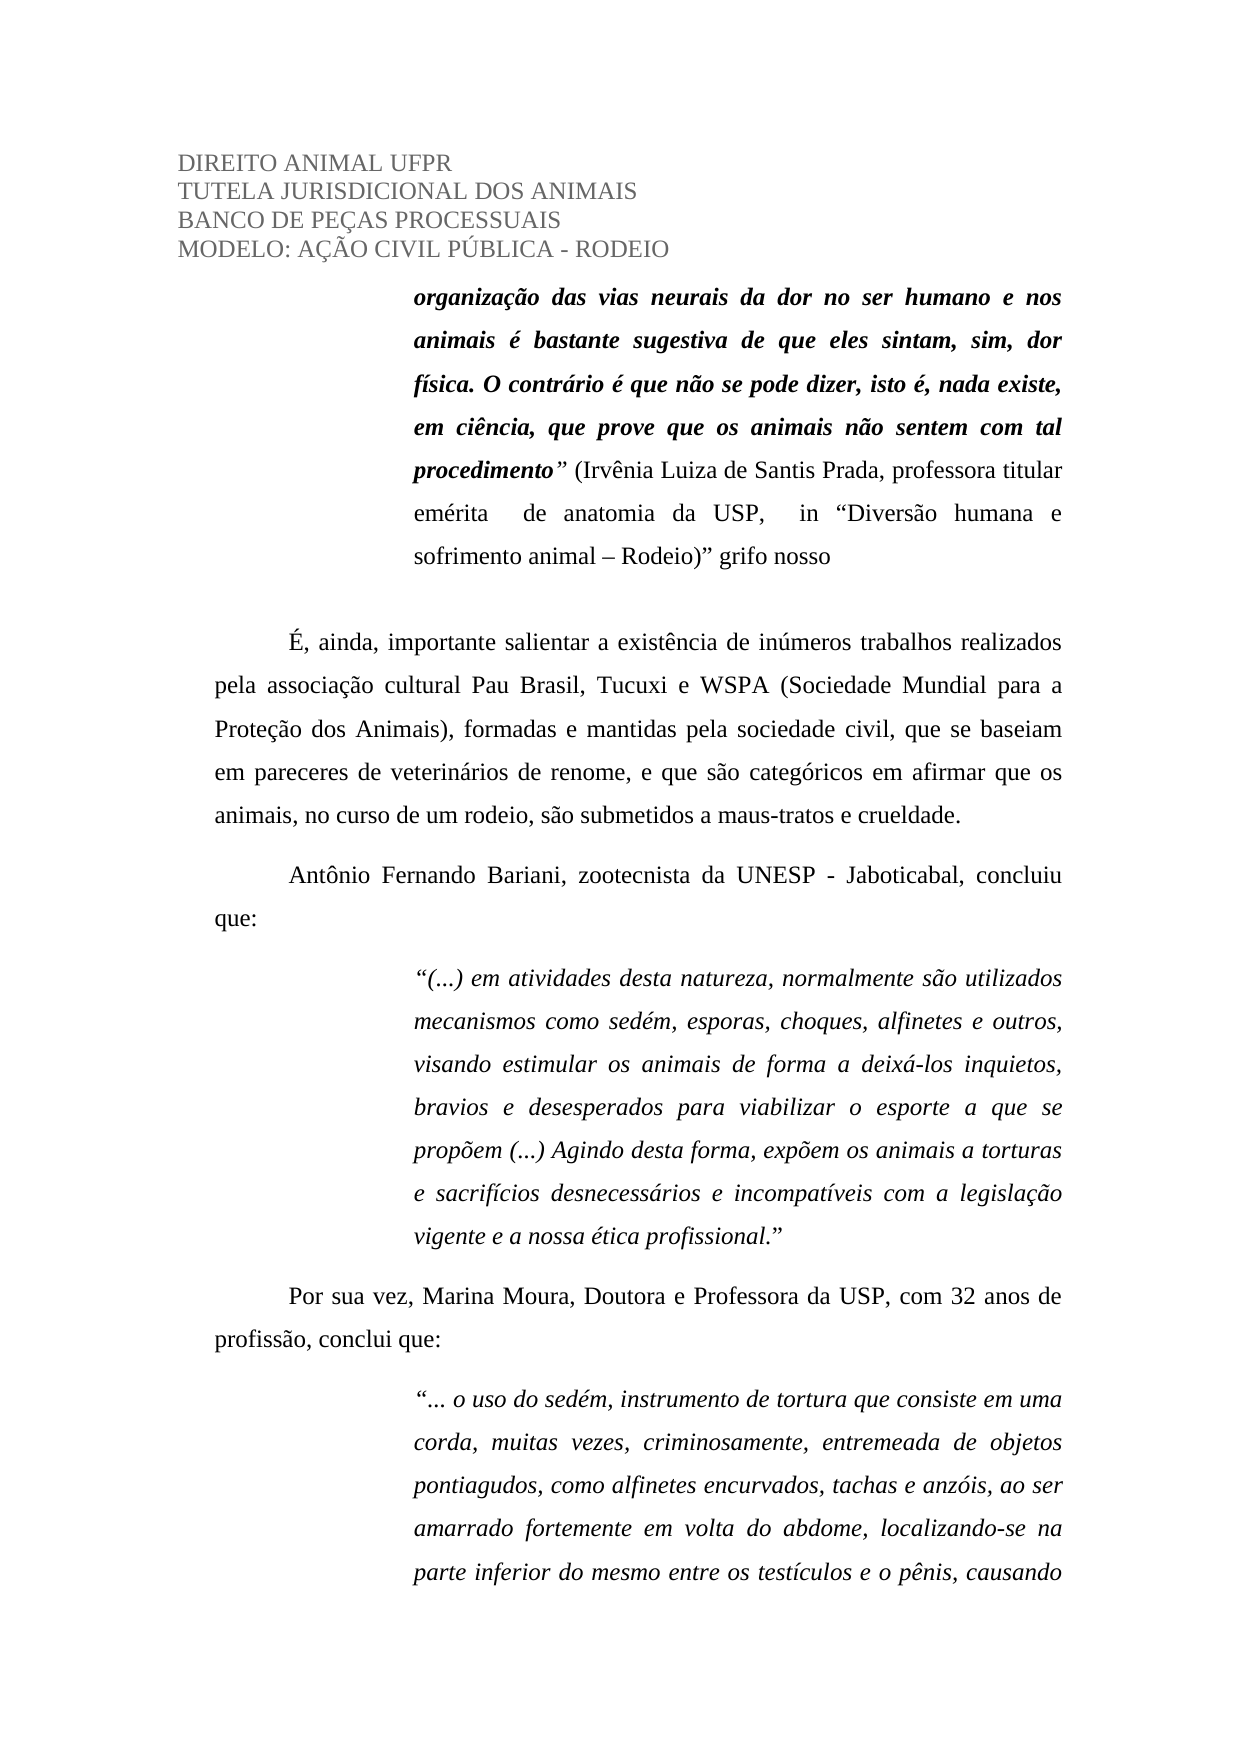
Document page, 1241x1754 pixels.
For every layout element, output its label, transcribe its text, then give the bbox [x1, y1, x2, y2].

text Por sua vez, Marina Moura, Doutora e Professora da USP, com 32 anos de profissão, conclui que: [214, 1281, 1063, 1353]
text “(...) em atividades desta natureza, normalmente são utilizados mecanismos como sedém, esporas, choques, alfinetes e outros, visando estimular os animais de forma a deixá-los inquietos, bravios e desesperados para viabilizar o esporte a que se propõem (...) Agindo desta forma, expõem os animais a torturas e sacrifícios desnecessários e incompatíveis com a legislação vigente e a nossa ética profissional.” [413, 963, 1063, 1250]
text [413, 282, 1063, 570]
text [413, 1384, 1063, 1585]
text É, ainda, importante salientar a existência de inúmeros trabalhos realizados pela associação cultural Pau Brasil, Tucuxi e WSPA (Sociedade Mundial para a Proteção dos Animais), formadas e mantidas pela sociedade civil, que se baseiam em pareceres de veterinários de renome, e que são categóricos em afirmar que os animais, no curso de um rodeio, são submetidos a maus-tratos e crueldade. [214, 627, 1063, 829]
text Antônio Fernando Bariani, zootecnista da UNESP - Jaboticabal, concluiu que: [214, 860, 1063, 932]
